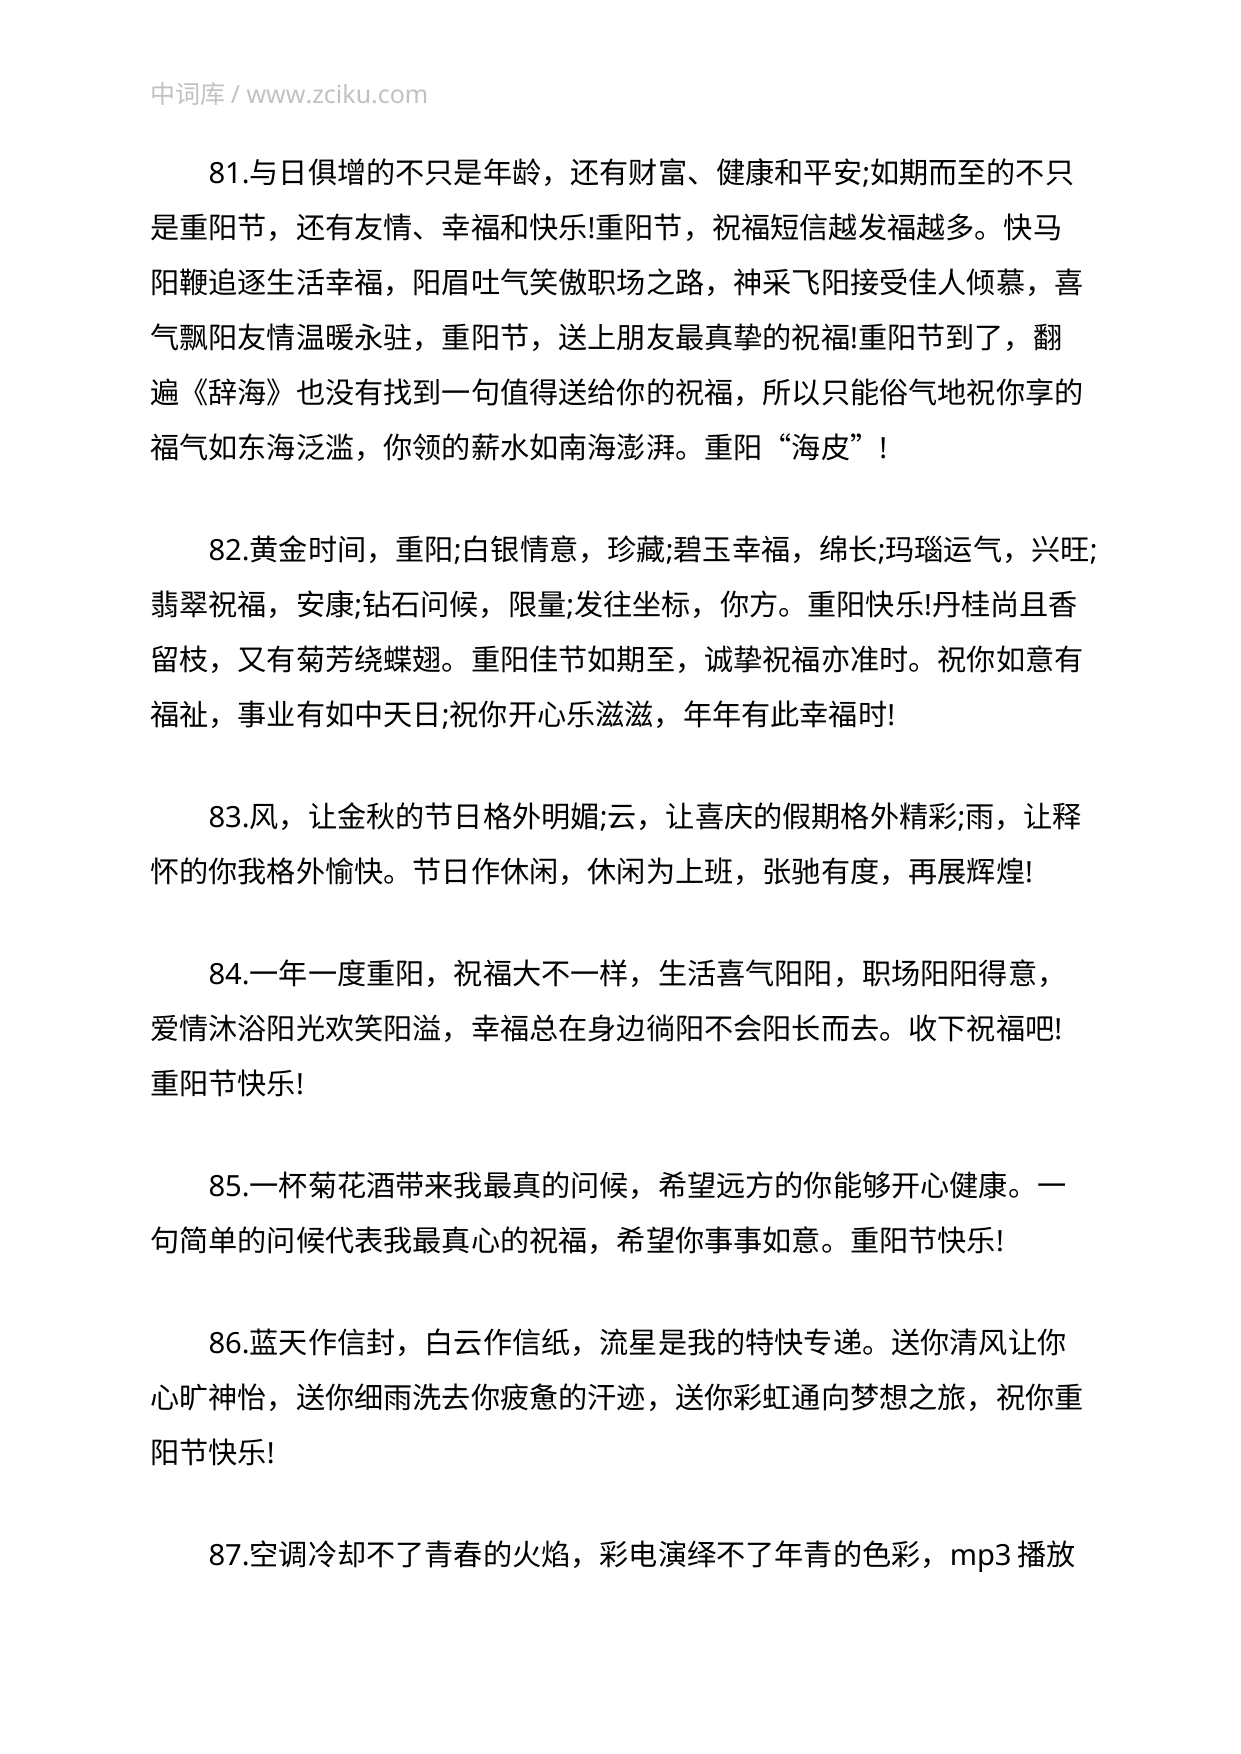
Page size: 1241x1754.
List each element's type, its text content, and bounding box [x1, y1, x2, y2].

text 82.黄金时间，重阳;白银情意，珍藏;碧玉幸福，绵长;玛瑙运气，兴旺;翡翠祝福，安康;钻石问候，限量;发往坐标，你方。重阳快乐!丹桂尚且香留枝，又有菊芳绕蝶翅。重阳佳节如期至，诚挚祝福亦准时。祝你如意有福祉，事业有如中天日;祝你开心乐滋滋，年年有此幸福时! [150, 527, 1090, 734]
text 86.蓝天作信封，白云作信纸，流星是我的特快专递。送你清风让你心旷神怡，送你细雨洗去你疲惫的汗迹，送你彩虹通向梦想之旅，祝你重阳节快乐! [150, 1319, 1090, 1472]
text 83.风，让金秋的节日格外明媚;云，让喜庆的假期格外精彩;雨，让释怀的你我格外愉快。节日作休闲，休闲为上班，张驰有度，再展辉煌! [150, 794, 1090, 891]
text 81.与日俱增的不只是年龄，还有财富、健康和平安;如期而至的不只是重阳节，还有友情、幸福和快乐!重阳节，祝福短信越发福越多。快马阳鞭追逐生活幸福，阳眉吐气笑傲职场之路，神采飞阳接受佳人倾慕，喜气飘阳友情温暖永驻，重阳节，送上朋友最真挚的祝福!重阳节到了，翻遍《辞海》也没有找到一句值得送给你的祝福，所以只能俗气地祝你享的福气如东海泛滥，你领的薪水如南海澎湃。重阳“海皮”! [150, 150, 1090, 467]
text 84.一年一度重阳，祝福大不一样，生活喜气阳阳，职场阳阳得意，爱情沐浴阳光欢笑阳溢，幸福总在身边徜阳不会阳长而去。收下祝福吧!重阳节快乐! [150, 951, 1090, 1103]
text 85.一杯菊花酒带来我最真的问候，希望远方的你能够开心健康。一句简单的问候代表我最真心的祝福，希望你事事如意。重阳节快乐! [150, 1163, 1090, 1260]
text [150, 1531, 1090, 1574]
